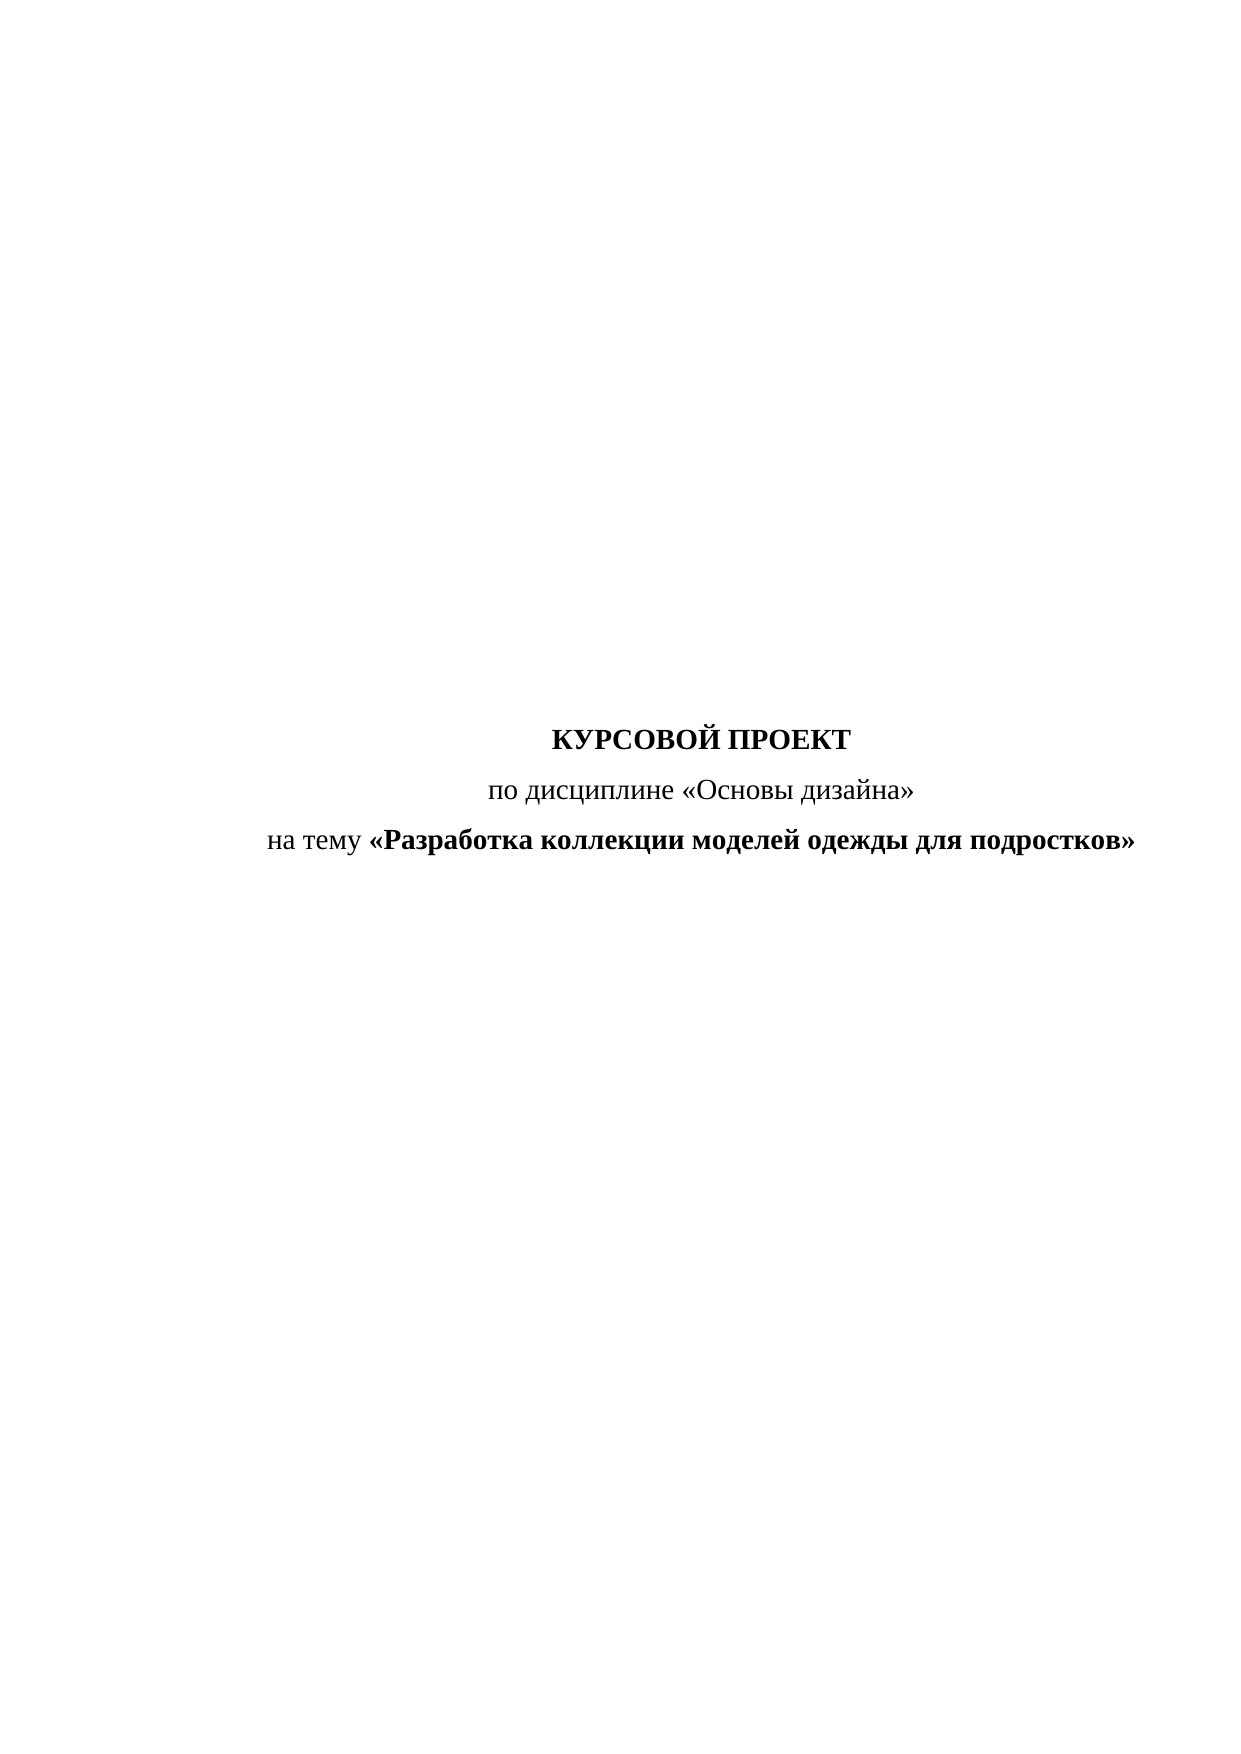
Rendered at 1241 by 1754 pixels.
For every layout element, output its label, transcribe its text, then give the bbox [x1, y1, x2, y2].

text КУРСОВОЙ ПРОЕКТ [177, 722, 1152, 755]
text на тему «Разработка коллекции моделей одежды для подростков» [177, 822, 1152, 856]
text по дисциплине «Основы дизайна» [177, 772, 1152, 806]
